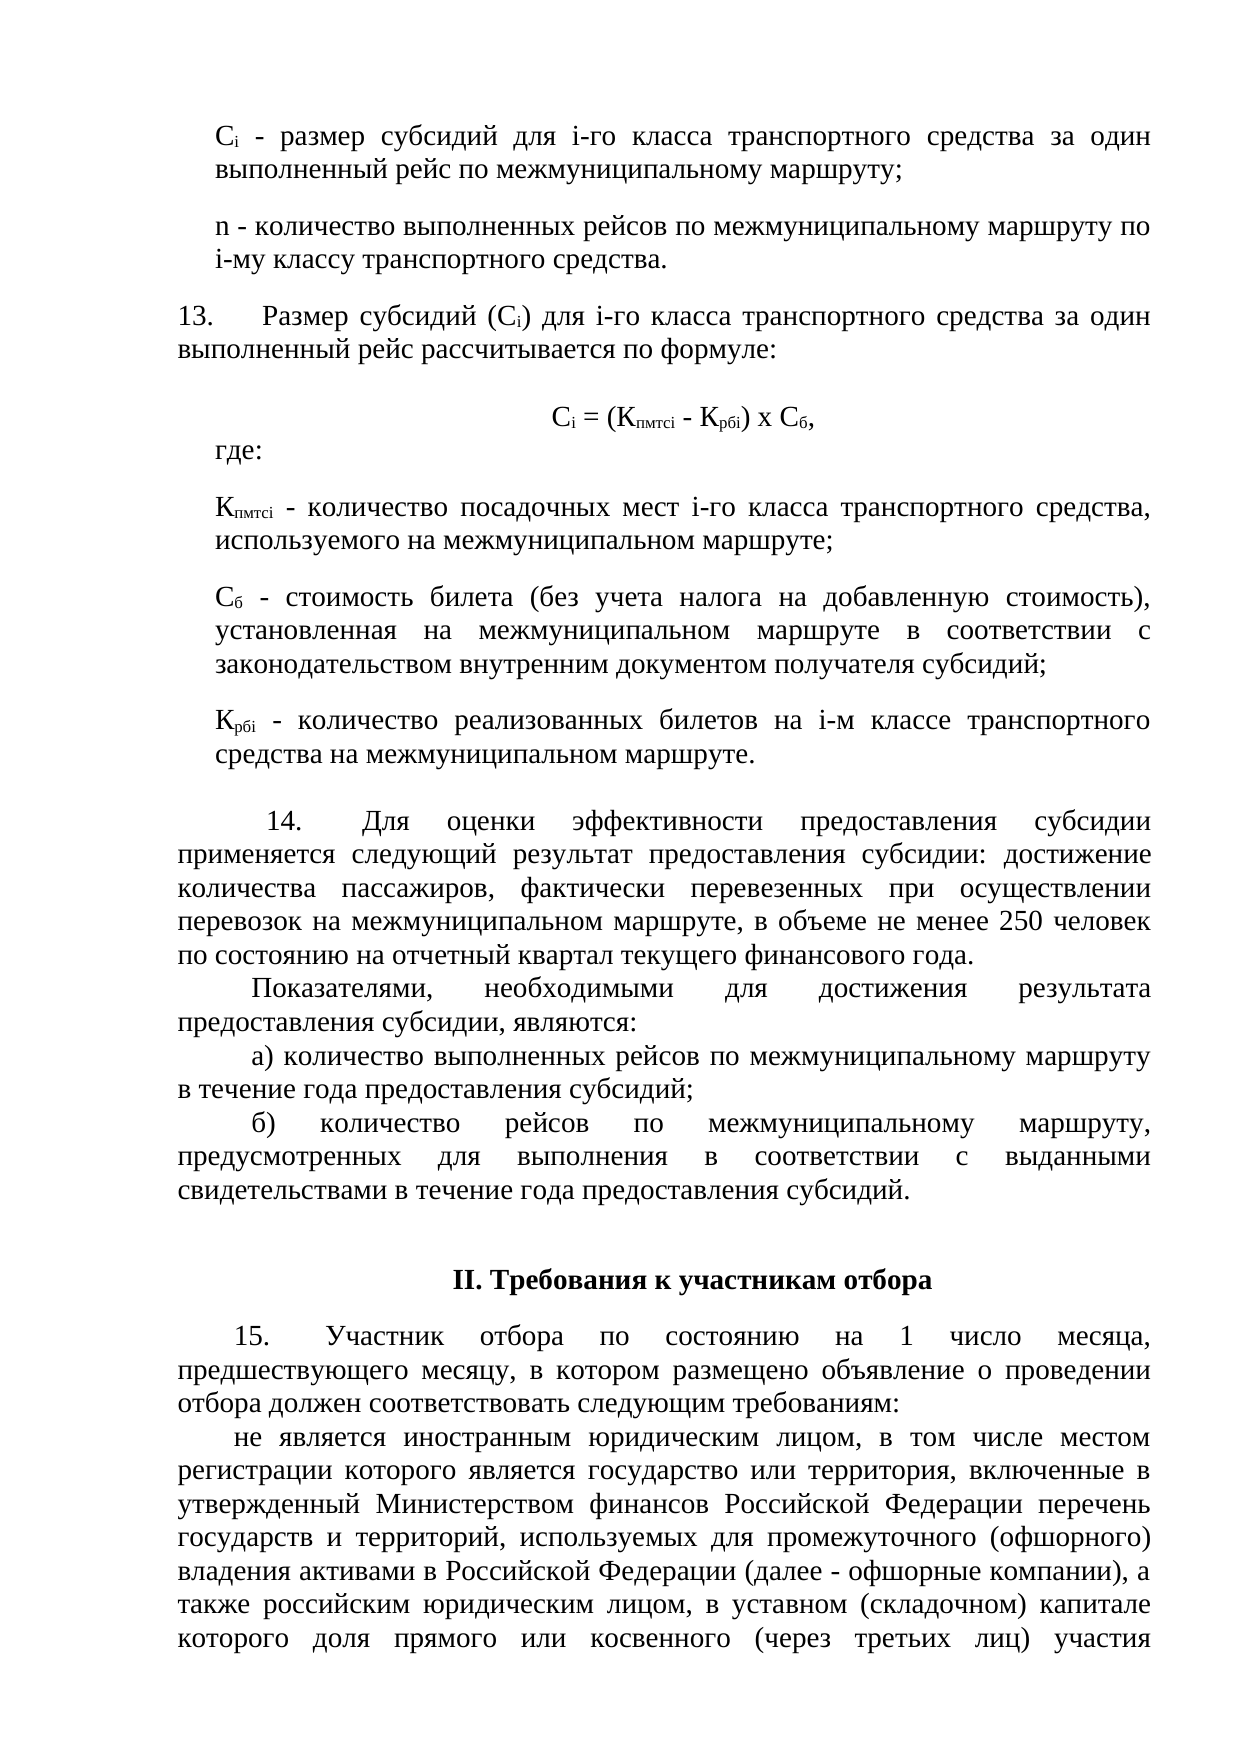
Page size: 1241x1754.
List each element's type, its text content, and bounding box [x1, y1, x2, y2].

title II. Требования к участникам отбора [177, 1262, 1152, 1295]
text где: [215, 432, 1152, 466]
list Участник отбора по состоянию на 1 число месяца, предшествующего месяцу, в котором размещено объявление о проведении отбора должен соответствовать следующим требованиям: [177, 1318, 1152, 1419]
text Сi = (Кпмтсi - Крбi) x Сб, [215, 399, 1152, 432]
text Крбi - количество реализованных билетов на i-м классе транспортного средства на межмуниципальном маршруте. [215, 702, 1152, 769]
text а) количество выполненных рейсов по межмуниципальному маршруту в течение года предоставления субсидий; [177, 1038, 1152, 1105]
text Кпмтсi - количество посадочных мест i-го класса транспортного средства, используемого на межмуниципальном маршруте; [215, 489, 1152, 556]
text Сi - размер субсидий для i-го класса транспортного средства за один выполненный рейс по межмуниципальному маршруту; [215, 118, 1152, 185]
text Показателями, необходимыми для достижения результата предоставления субсидии, являются: [177, 971, 1152, 1038]
text б) количество рейсов по межмуниципальному маршруту, предусмотренных для выполнения в соответствии с выданными свидетельствами в течение года предоставления субсидий. [177, 1105, 1152, 1205]
text Сб - стоимость билета (без учета налога на добавленную стоимость), установленная на межмуниципальном маршруте в соответствии с законодательством внутренним документом получателя субсидий; [215, 579, 1152, 679]
list Размер субсидий (Сi) для i-го класса транспортного средства за один выполненный рейс рассчитывается по формуле: [177, 298, 1152, 365]
text n - количество выполненных рейсов по межмуниципальному маршруту по i-му классу транспортного средства. [215, 208, 1152, 275]
list Для оценки эффективности предоставления субсидии применяется следующий результат предоставления субсидии: достижение количества пассажиров, фактически перевезенных при осуществлении перевозок на межмуниципальном маршруте, в объеме не менее 250 человек по состоянию на отчетный квартал текущего финансового года. [177, 803, 1152, 971]
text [177, 1419, 1152, 1654]
